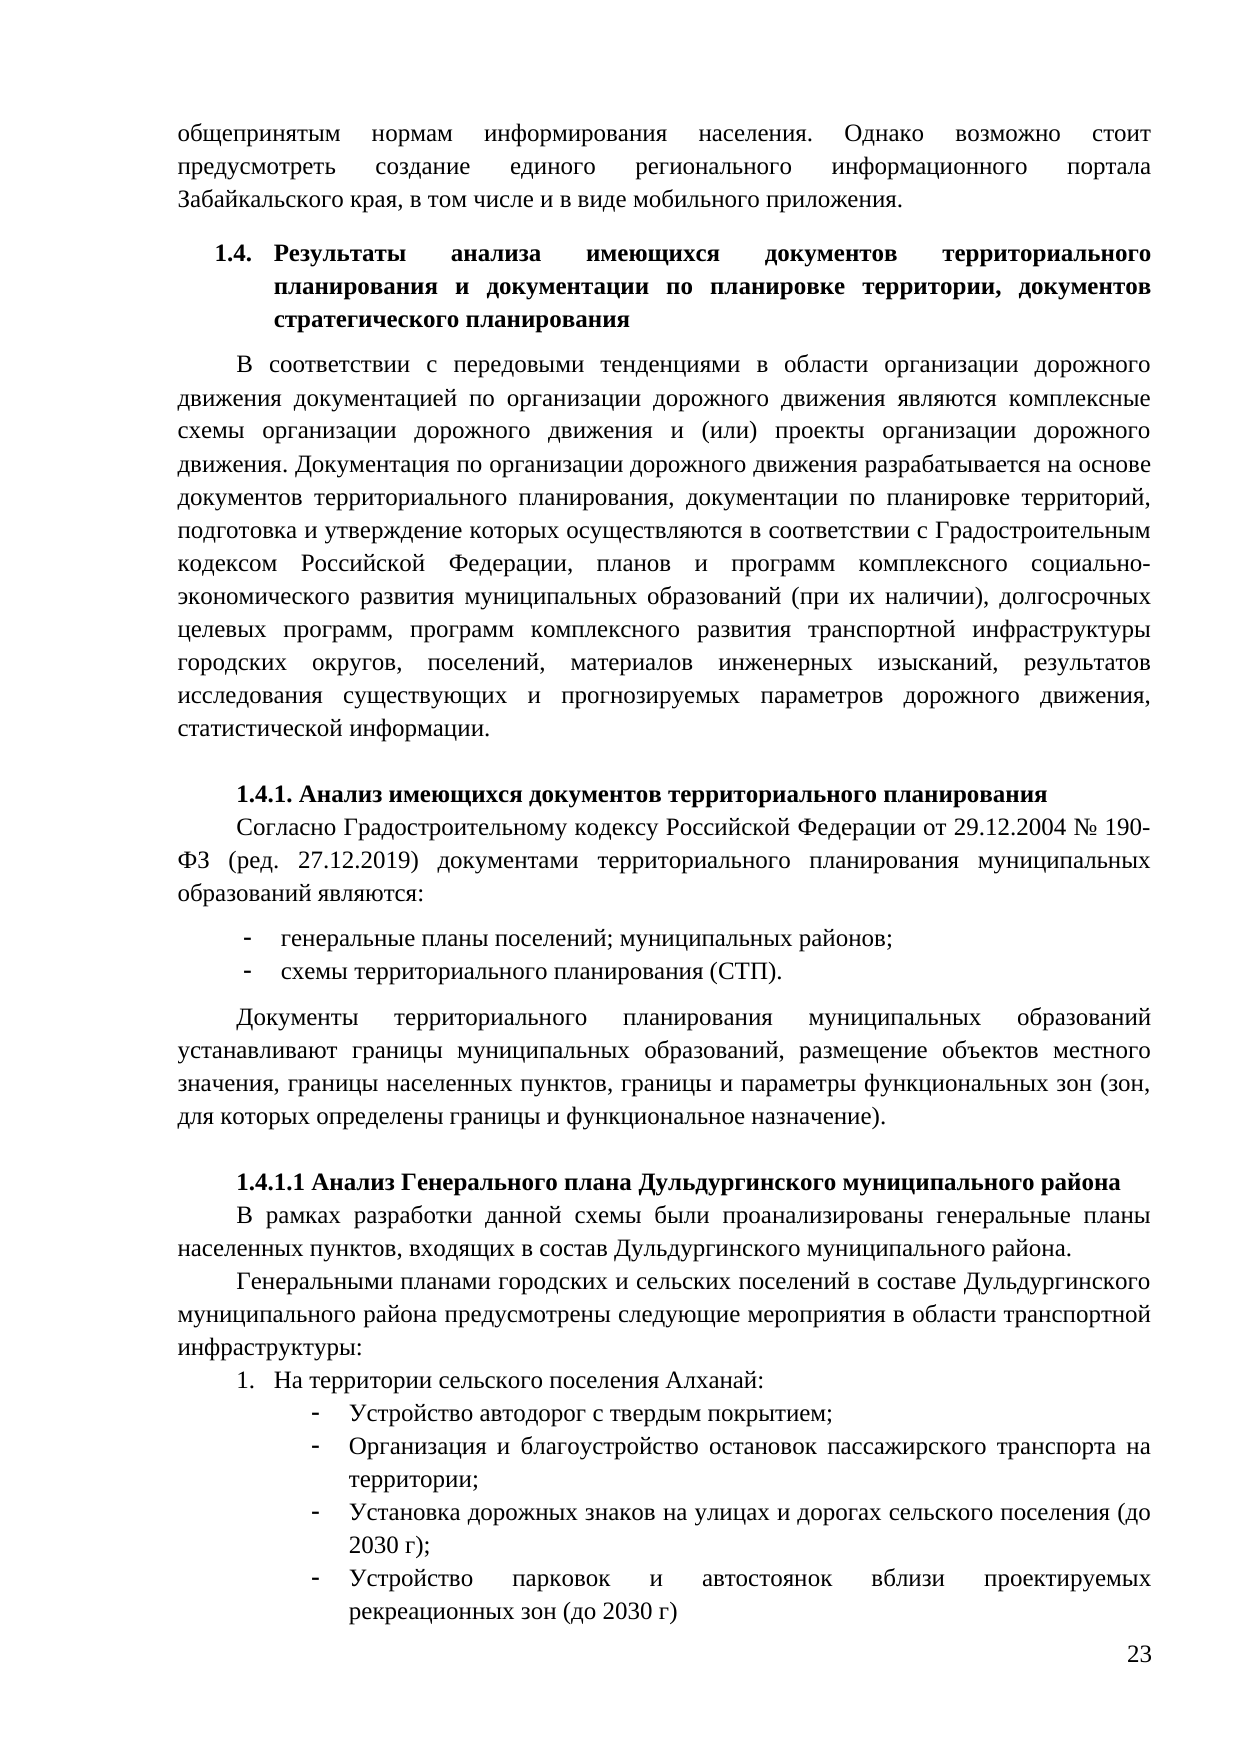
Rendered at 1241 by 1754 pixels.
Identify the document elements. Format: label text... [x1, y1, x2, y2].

list На территории сельского поселения Алханай: [236, 1365, 1152, 1394]
text В соответствии с передовыми тенденциями в области организации дорожного движения документацией по организации дорожного движения являются комплексные схемы организации дорожного движения и (или) проекты организации дорожного движения. Документация по организации дорожного движения разрабатывается на основе документов территориального планирования, документации по планировке территорий, подготовка и утверждение которых осуществляются в соответствии с Градостроительным кодексом Российской Федерации, планов и программ комплексного социально-экономического развития муниципальных образований (при их наличии), долгосрочных целевых программ, программ комплексного развития транспортной инфраструктуры городских округов, поселений, материалов инженерных изысканий, результатов исследования существующих и прогнозируемых параметров дорожного движения, статистической информации. [177, 349, 1152, 742]
list Установка дорожных знаков на улицах и дорогах сельского поселения (до 2030 г); [311, 1497, 1152, 1559]
list Устройство парковок и автостоянок вблизи проектируемых рекреационных зон (до 2030 г) [311, 1563, 1152, 1625]
text 1.4.1.1 Анализ Генерального плана Дульдургинского муниципального района [177, 1167, 1152, 1196]
text 1.4.1. Анализ имеющихся документов территориального планирования [177, 779, 1152, 808]
list Организация и благоустройство остановок пассажирского транспорта на территории; [311, 1431, 1152, 1493]
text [177, 118, 1152, 213]
subtitle Результаты анализа имеющихся документов территориального планирования и документации по планировке территории, документов стратегического планирования [214, 238, 1152, 333]
text В рамках разработки данной схемы были проанализированы генеральные планы населенных пунктов, входящих в состав Дульдургинского муниципального района. [177, 1200, 1152, 1262]
list схемы территориального планирования (СТП). [243, 956, 1152, 985]
text Согласно Градостроительному кодексу Российской Федерации от 29.12.2004 № 190-ФЗ (ред. 27.12.2019) документами территориального планирования муниципальных образований являются: [177, 812, 1152, 907]
list генеральные планы поселений; муниципальных районов; [243, 923, 1152, 952]
text Документы территориального планирования муниципальных образований устанавливают границы муниципальных образований, размещение объектов местного значения, границы населенных пунктов, границы и параметры функциональных зон (зон, для которых определены границы и функциональное назначение). [177, 1002, 1152, 1130]
text Генеральными планами городских и сельских поселений в составе Дульдургинского муниципального района предусмотрены следующие мероприятия в области транспортной инфраструктуры: [177, 1266, 1152, 1361]
list Устройство автодорог с твердым покрытием; [311, 1398, 1152, 1427]
